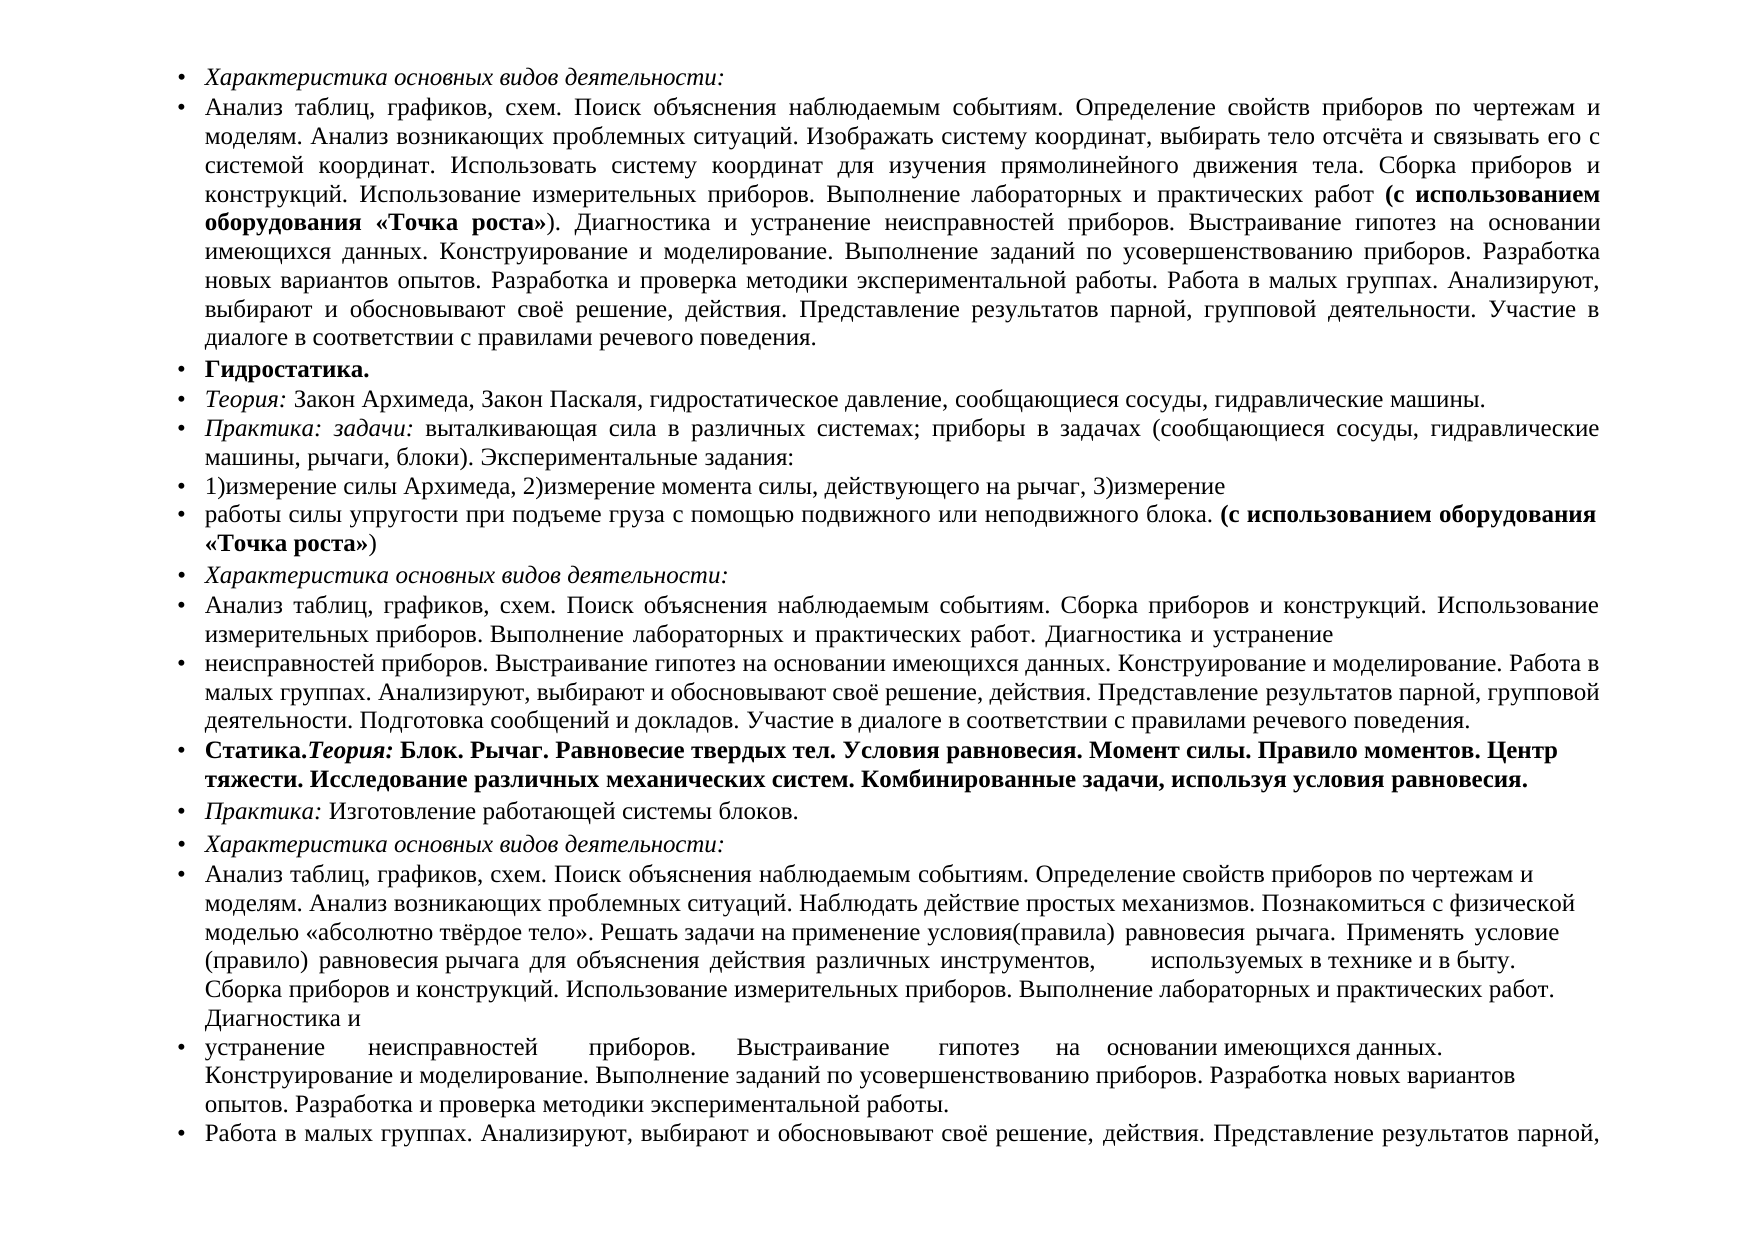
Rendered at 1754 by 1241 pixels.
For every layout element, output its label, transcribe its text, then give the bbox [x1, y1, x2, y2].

list устранение неисправностей приборов. Выстраивание гипотез на основании имеющихся данных. Конструирование и моделирование. Выполнение заданий по усовершенствованию приборов. Разработка новых вариантов опытов. Разработка и проверка методики экспериментальной работы. [177, 1032, 1597, 1118]
list Характеристика основных видов деятельности: [177, 826, 1636, 859]
list неисправностей приборов. Выстраивание гипотез на основании имеющихся данных. Конструирование и моделирование. Работа в малых группах. Анализируют, выбирают и обосновывают своё решение, действия. Представление результатов парной, групповой деятельности. Подготовка сообщений и докладов. Участие в диалоге в соответствии с правилами речевого поведения. [177, 648, 1600, 734]
list 1)измерение силы Архимеда, 2)измерение момента силы, действующего на рычаг, 3)измерение [177, 471, 1594, 499]
list Анализ таблиц, графиков, схем. Поиск объяснения наблюдаемым событиям. Определение свойств приборов по чертежам и моделям. Анализ возникающих проблемных ситуаций. Наблюдать действие простых механизмов. Познакомиться с физической моделью «абсолютно твёрдое тело». Решать задачи на применение условия(правила) равновесия рычага. Применять условие (правило) равновесия рычага для объяснения действия различных инструментов, используемых в технике и в быту. Сборка приборов и конструкций. Использование измерительных приборов. Выполнение лабораторных и практических работ. Диагностика и [177, 859, 1596, 1032]
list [177, 1118, 1599, 1147]
list Характеристика основных видов деятельности: [177, 557, 1636, 591]
list Теория: Закон Архимеда, Закон Паскаля, гидростатическое давление, сообщающиеся сосуды, гидравлические машины. [177, 384, 1598, 413]
subtitle Гидростатика. [177, 351, 1636, 384]
list Практика: Изготовление работающей системы блоков. [177, 792, 1636, 826]
list Характеристика основных видов деятельности: [177, 59, 1636, 92]
list Практика: задачи: выталкивающая сила в различных системах; приборы в задачах (сообщающиеся сосуды, гидравлические машины, рычаги, блоки). Экспериментальные задания: [177, 413, 1599, 471]
list Анализ таблиц, графиков, схем. Поиск объяснения наблюдаемым событиям. Сборка приборов и конструкций. Использование измерительных приборов. Выполнение лабораторных и практических работ. Диагностика и устранение [177, 591, 1600, 648]
subtitle Статика.Теория: Блок. Рычаг. Равновесие твердых тел. Условия равновесия. Момент силы. Правило моментов. Центр тяжести. Исследование различных механических систем. Комбинированные задачи, используя условия равновесия. [177, 735, 1597, 792]
list Анализ таблиц, графиков, схем. Поиск объяснения наблюдаемым событиям. Определение свойств приборов по чертежам и моделям. Анализ возникающих проблемных ситуаций. Изображать систему координат, выбирать тело отсчёта и связывать его с системой координат. Использовать систему координат для изучения прямолинейного движения тела. Сборка приборов и конструкций. Использование измерительных приборов. Выполнение лабораторных и практических работ (с использованием оборудования «Точка роста»). Диагностика и устранение неисправностей приборов. Выстраивание гипотез на основании имеющихся данных. Конструирование и моделирование. Выполнение заданий по усовершенствованию приборов. Разработка новых вариантов опытов. Разработка и проверка методики экспериментальной работы. Работа в малых группах. Анализируют, выбирают и обосновывают своё решение, действия. Представление результатов парной, групповой деятельности. Участие в диалоге в соответствии с правилами речевого поведения. [177, 92, 1601, 351]
list работы силы упругости при подъеме груза с помощью подвижного или неподвижного блока. (с использованием оборудования «Точка роста») [177, 499, 1598, 557]
